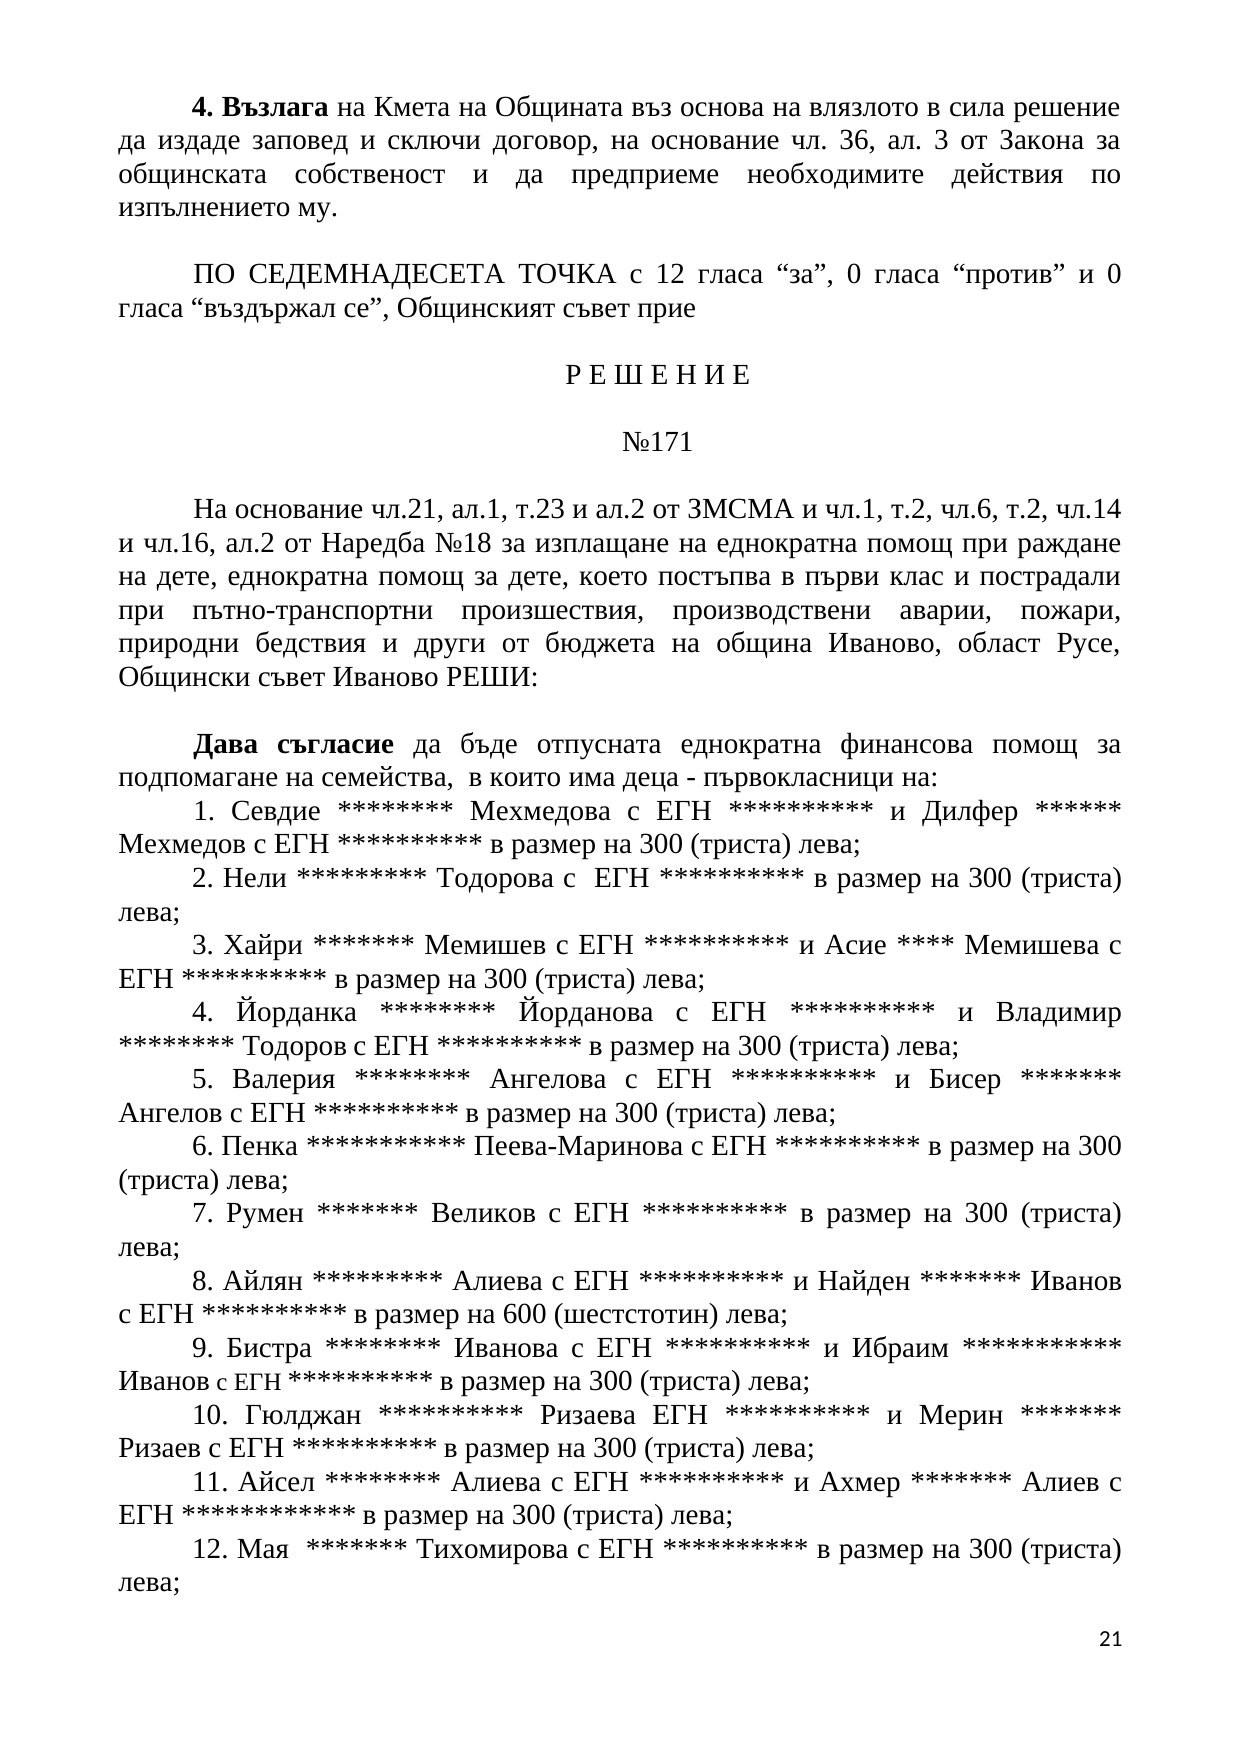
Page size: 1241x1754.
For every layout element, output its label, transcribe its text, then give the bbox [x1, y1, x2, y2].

text 8. Айлян ********* Алиева с ЕГН ********** и Найден ******* Иванов с ЕГН ********** в размер на 600 (шестстотин) лева; [118, 1263, 1122, 1330]
text 6. Пенка *********** Пеева-Маринова с ЕГН ********** в размер на 300 (триста) лева; [118, 1128, 1122, 1196]
text Р Е Ш Е Н И Е [118, 357, 1122, 391]
text №171 [118, 424, 1122, 458]
text 4. Йорданка ******** Йорданова с ЕГН ********** и Владимир ******** Тодоров с ЕГН ********** в размер на 300 (триста) лева; [118, 994, 1122, 1061]
text 9. Бистра ******** Иванова с ЕГН ********** и Ибраим *********** Иванов с ЕГН ********** в размер на 300 (триста) лева; [118, 1330, 1122, 1397]
text 10. Гюлджан ********** Ризаева ЕГН ********** и Мерин ******* Ризаев с ЕГН ********** в размер на 300 (триста) лева; [118, 1397, 1122, 1464]
text ПО СЕДЕМНАДЕСЕТА ТОЧКА с 12 гласа “за”, 0 гласа “против” и 0 гласа “въздържал се”, Общинският съвет прие [118, 256, 1122, 323]
text 12. Мая ******* Тихомирова с ЕГН ********** в размер на 300 (триста) лева; [118, 1531, 1122, 1598]
text 7. Румен ******* Великов с ЕГН ********** в размер на 300 (триста) лева; [118, 1196, 1122, 1263]
text 4. Възлага на Кмета на Общината въз основа на влязлото в сила решение да издаде заповед и сключи договор, на основание чл. 36, ал. 3 от Закона за общинската собственост и да предприеме необходимите действия по изпълнението му. [118, 89, 1122, 223]
text На основание чл.21, ал.1, т.23 и ал.2 от ЗМСМА и чл.1, т.2, чл.6, т.2, чл.14 и чл.16, ал.2 от Наредба №18 за изплащане на еднократна помощ при раждане на дете, еднократна помощ за дете, което постъпва в първи клас и пострадали при пътно-транспортни произшествия, производствени аварии, пожари, природни бедствия и други от бюджета на община Иваново, област Русе, Общински съвет Иваново РЕШИ: [118, 491, 1122, 692]
text 11. Айсел ******** Алиева с ЕГН ********** и Ахмер ******* Алиев с ЕГН ************ в размер на 300 (триста) лева; [118, 1464, 1122, 1531]
text 1. Севдие ******** Мехмедова с ЕГН ********** и Дилфер ****** Мехмедов с ЕГН ********** в размер на 300 (триста) лева; [118, 793, 1122, 860]
text 3. Хайри ******* Мемишев с ЕГН ********** и Асие **** Мемишева с ЕГН ********** в размер на 300 (триста) лева; [118, 927, 1122, 994]
text Дава съгласие да бъде отпусната еднократна финансова помощ за подпомагане на семейства, в които има деца - първокласници на: [118, 726, 1122, 793]
text 2. Нели ********* Тодорова с ЕГН ********** в размер на 300 (триста) лева; [118, 860, 1122, 927]
text 5. Валерия ******** Ангелова с ЕГН ********** и Бисер ******* Ангелов с ЕГН ********** в размер на 300 (триста) лева; [118, 1061, 1122, 1128]
